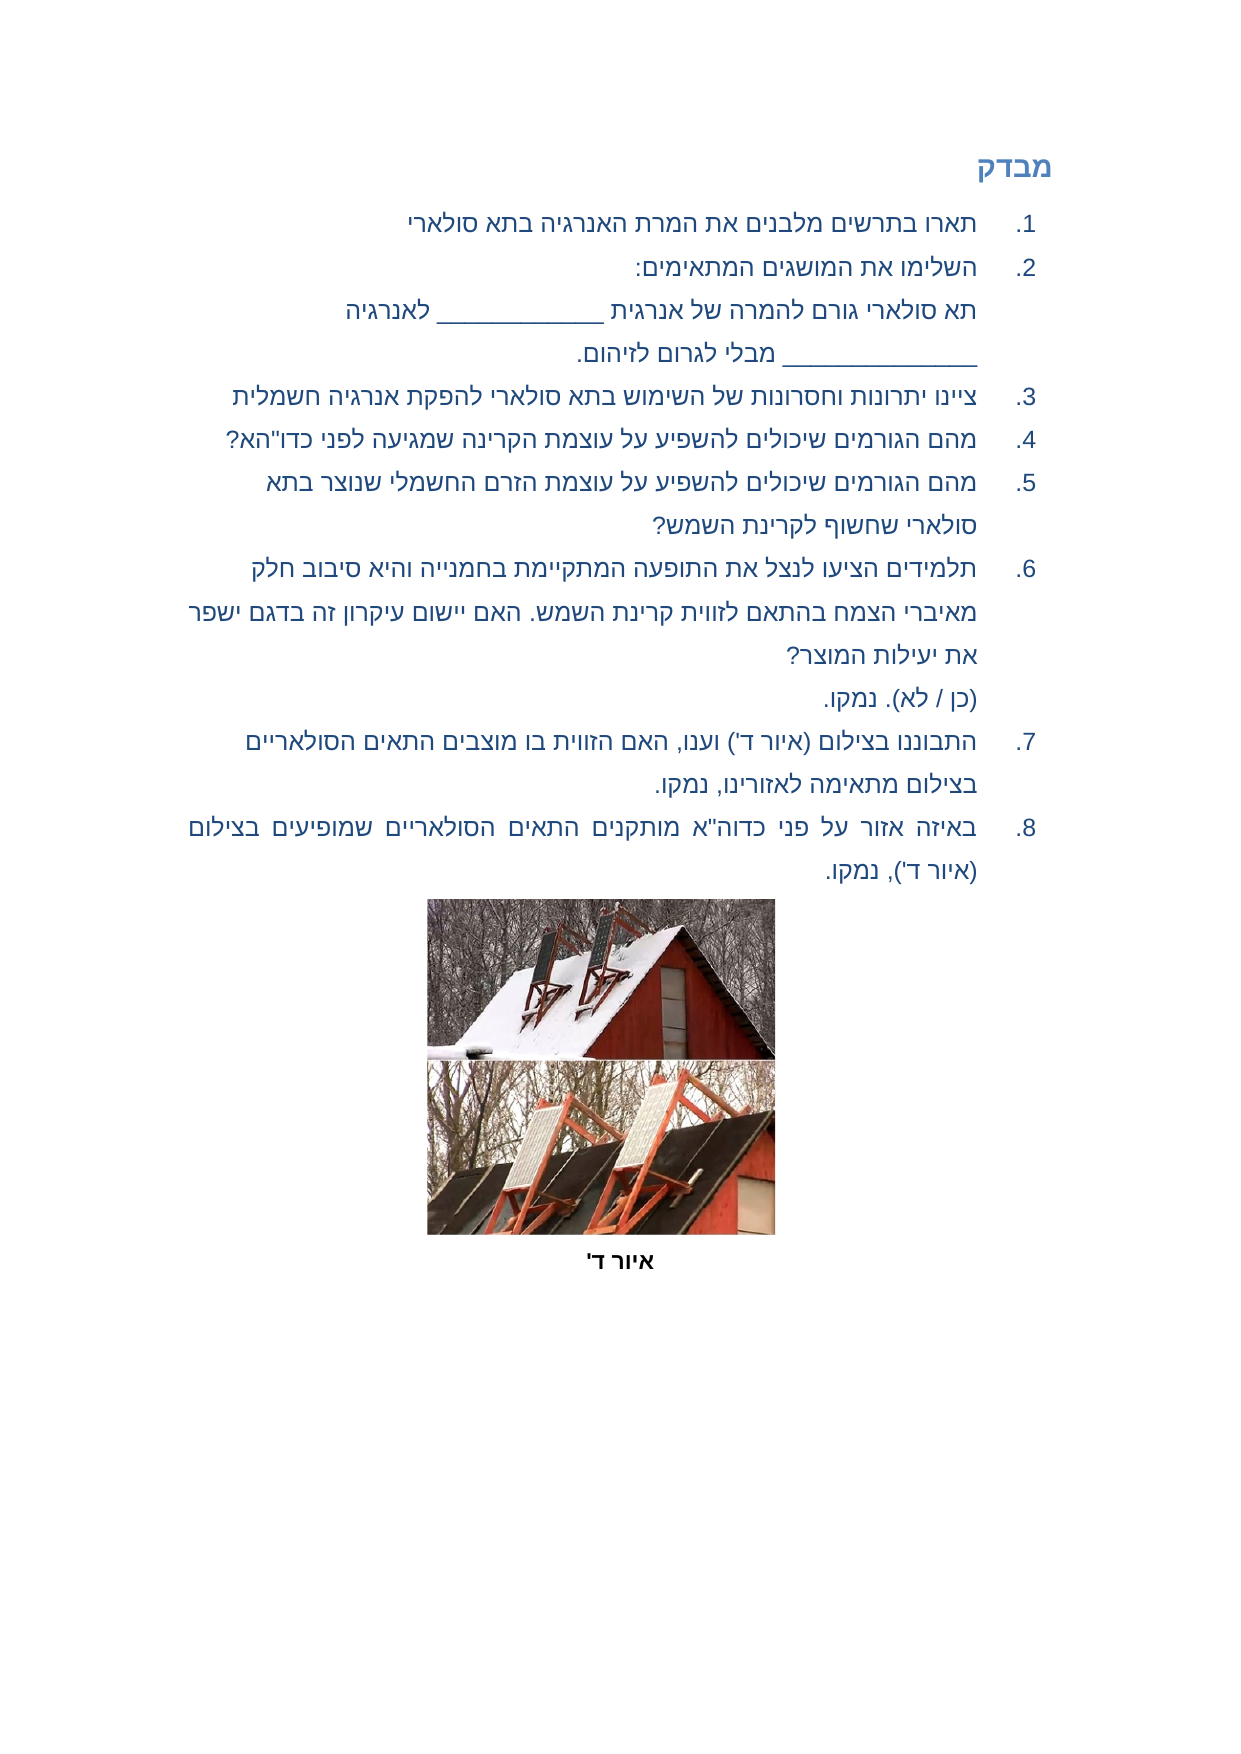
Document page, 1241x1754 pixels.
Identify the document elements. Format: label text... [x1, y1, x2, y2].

text איור ד' [187, 1248, 1053, 1274]
list תלמידים הציעו לנצל את התופעה המתקיימת בחמנייה והיא סיבוב חלק מאיברי הצמח בהתאם לזווית קרינת השמש. האם יישום עיקרון זה בדגם ישפר את יעילות המוצר? (כן / לא). נמקו. [187, 554, 1015, 712]
list ציינו יתרונות וחסרונות של השימוש בתא סולארי להפקת אנרגיה חשמלית [187, 382, 1015, 411]
list התבוננו בצילום (איור ד') וענו, האם הזווית בו מוצבים התאים הסולאריים בצילום מתאימה לאזורינו, נמקו. [187, 727, 1015, 799]
list השלימו את המושגים המתאימים: [187, 252, 1015, 281]
list מהם הגורמים שיכולים להשפיע על עוצמת הזרם החשמלי שנוצר בתא סולארי שחשוף לקרינת השמש? [187, 468, 1015, 540]
list תא סולארי גורם להמרה של אנרגית ____________ לאנרגיה ______________ מבלי לגרום לזיהום. [187, 296, 978, 367]
picture [427, 899, 776, 1235]
list תארו בתרשים מלבנים את המרת האנרגיה בתא סולארי [187, 209, 1015, 238]
text מבדק [187, 150, 1053, 183]
list מהם הגורמים שיכולים להשפיע על עוצמת הקרינה שמגיעה לפני כדו"הא? [187, 425, 1015, 454]
list באיזה אזור על פני כדוה"א מותקנים התאים הסולאריים שמופיעים בצילום (איור ד'), נמקו. [187, 813, 1015, 885]
